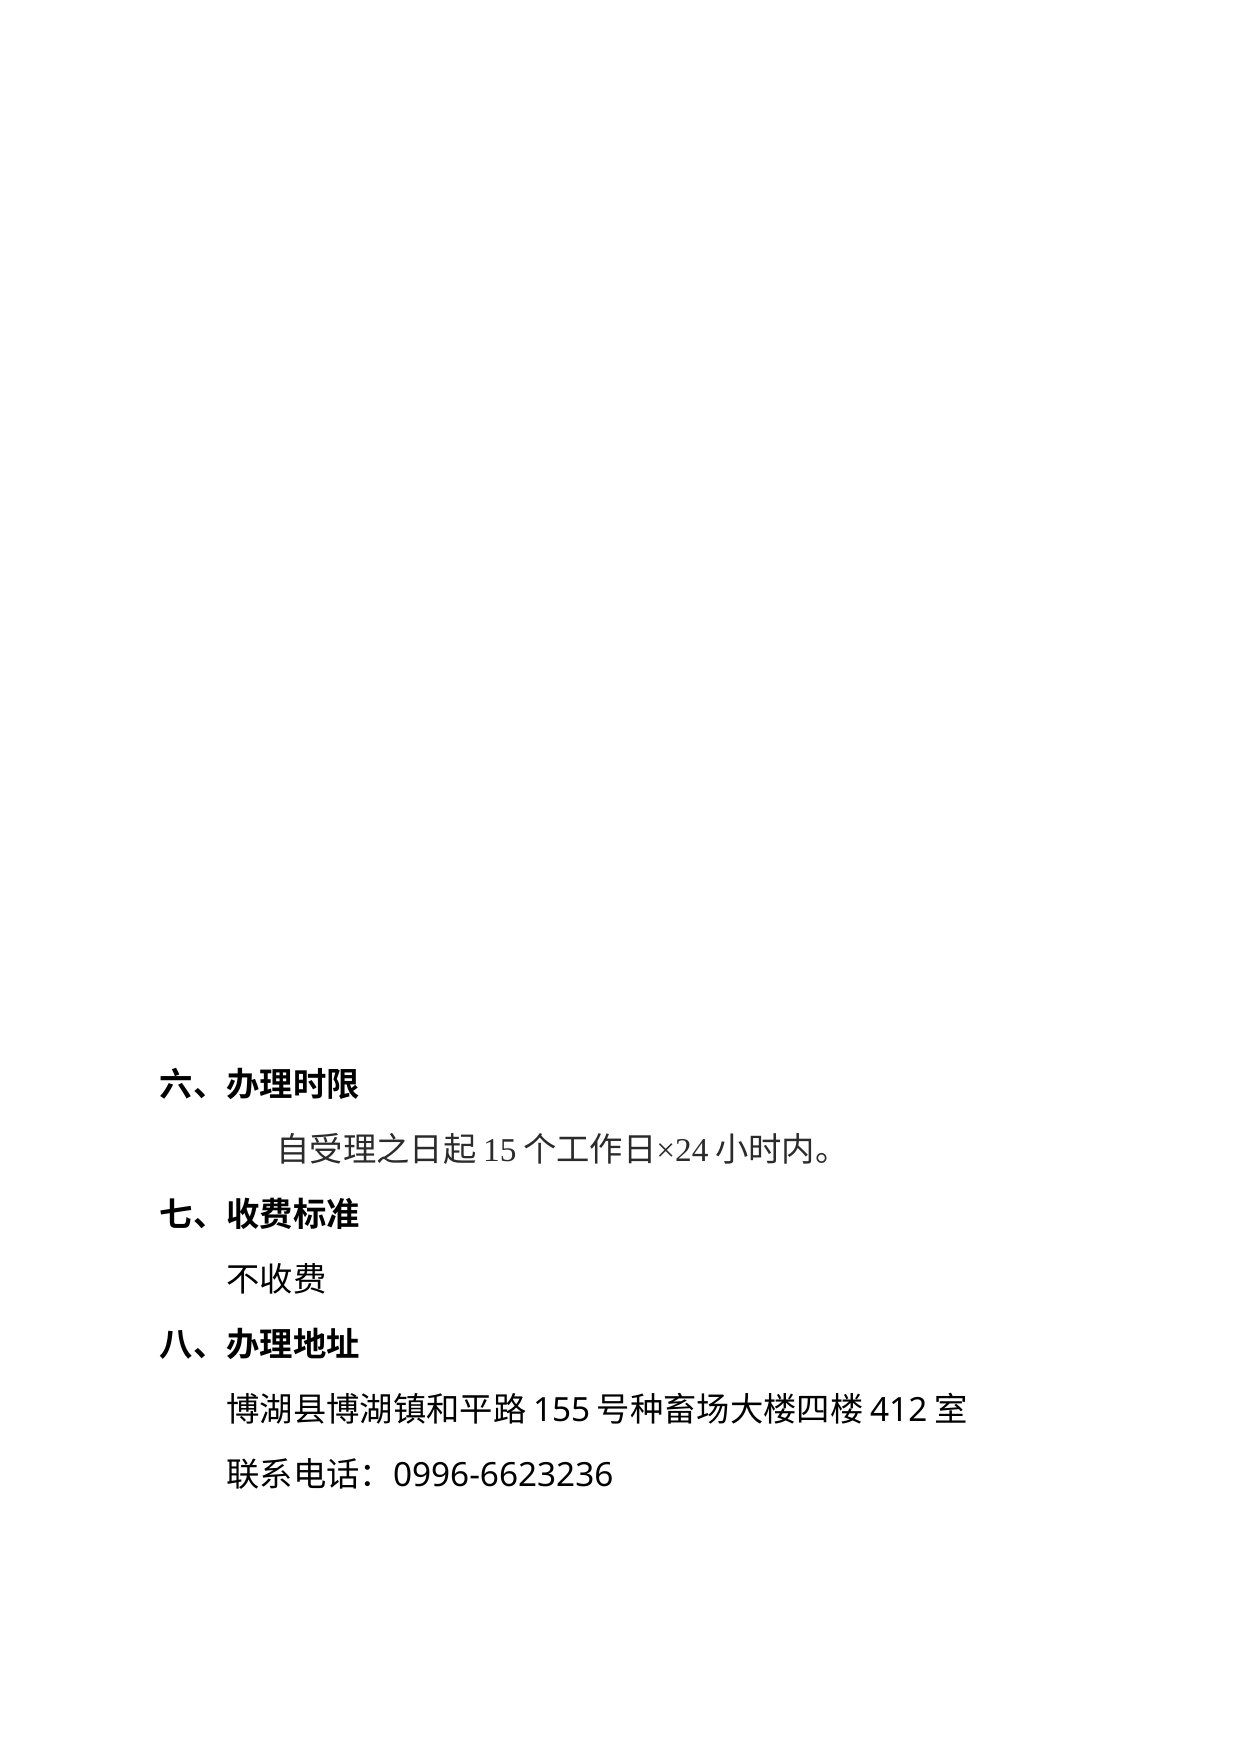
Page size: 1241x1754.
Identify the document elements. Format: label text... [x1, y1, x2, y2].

text 自受理之日起15个工作日×24小时内。 [159, 1115, 1081, 1180]
text 博湖县博湖镇和平路155号种畜场大楼四楼412室 [159, 1375, 1081, 1440]
list 办理地址 [159, 1310, 1081, 1375]
text 六、办理时限 [159, 1050, 1081, 1115]
text 七、收费标准 [159, 1180, 1081, 1245]
text 不收费 [159, 1245, 1081, 1310]
text 联系电话：0996-6623236 [159, 1440, 1081, 1505]
